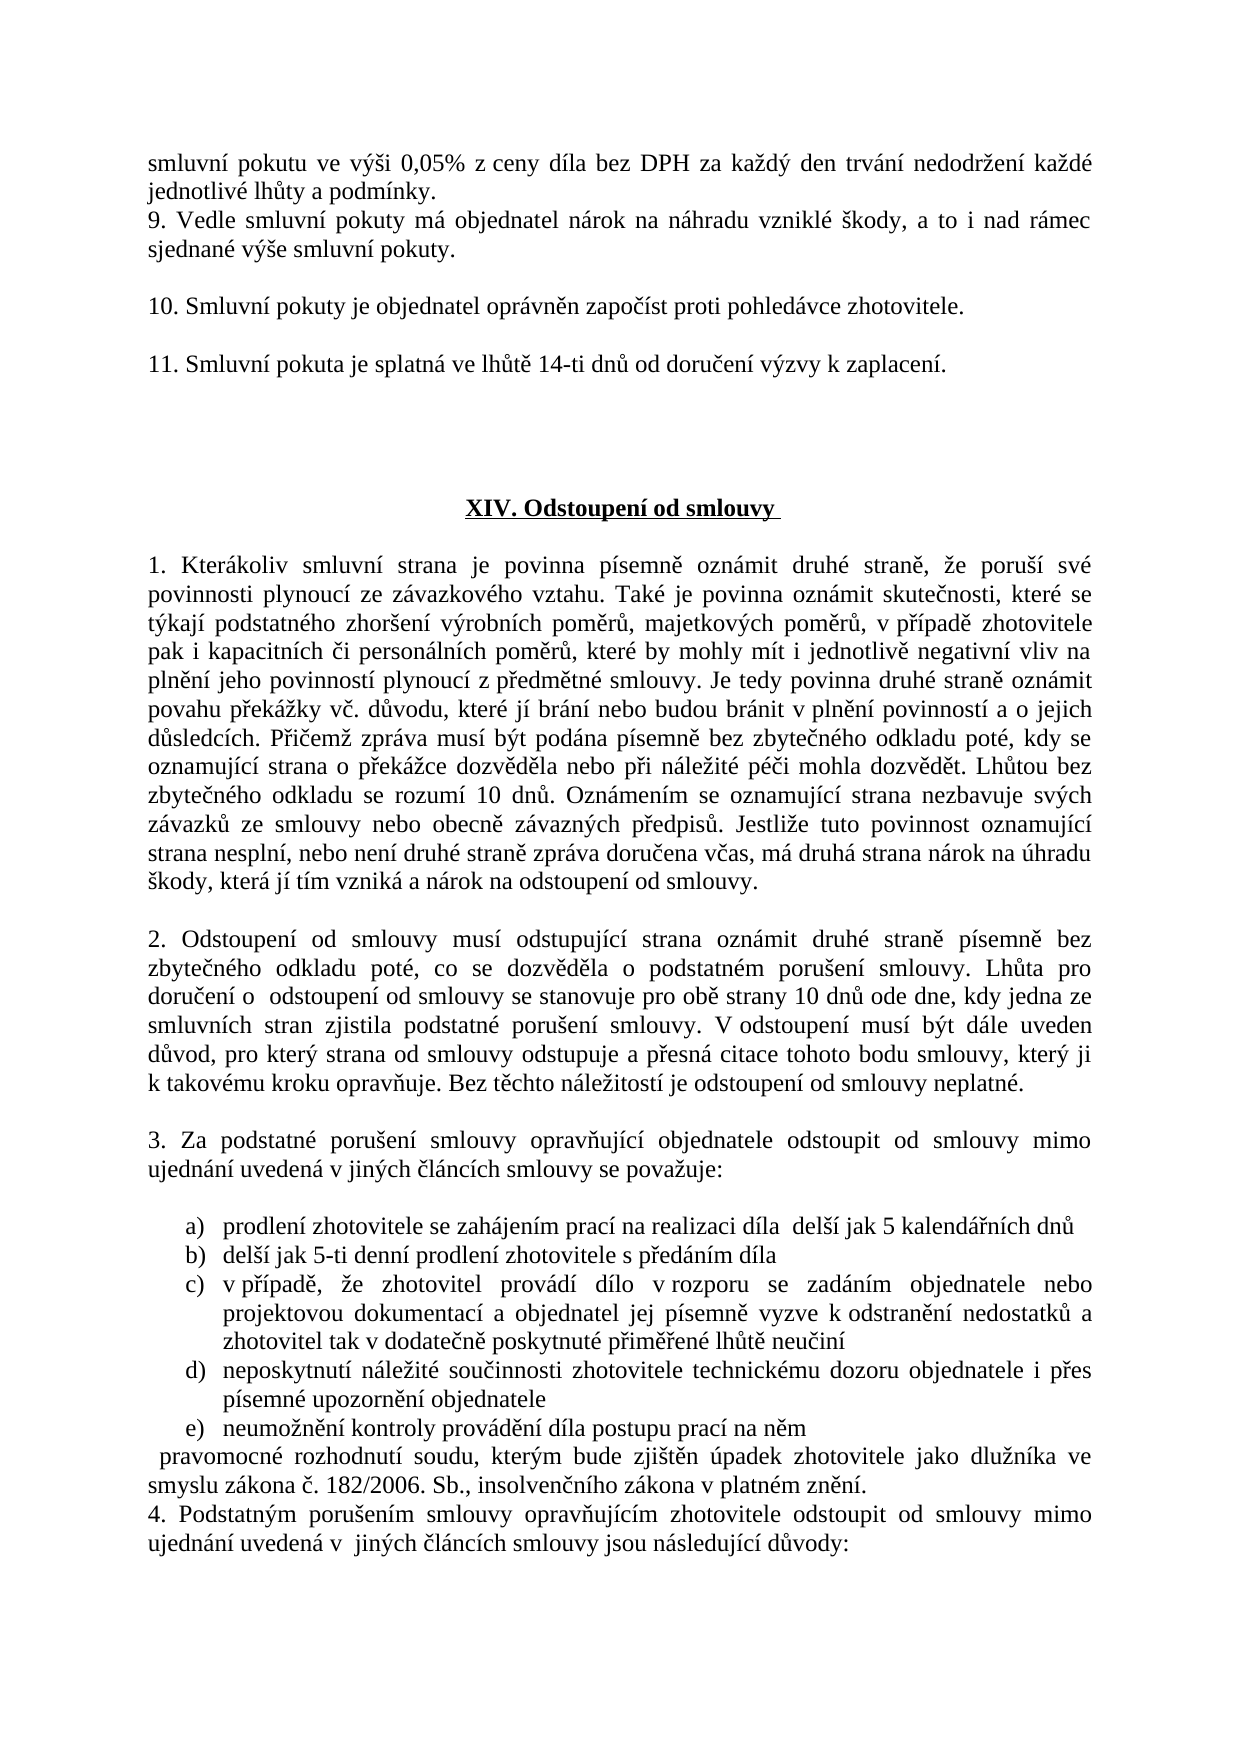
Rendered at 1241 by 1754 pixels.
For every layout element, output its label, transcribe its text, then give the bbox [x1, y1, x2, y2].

text 4. Podstatným porušením smlouvy opravňujícím zhotovitele odstoupit od smlouvy mimo ujednání uvedená v jiných článcích smlouvy jsou následující důvody: [148, 1499, 1093, 1556]
text 1. Kterákoliv smluvní strana je povinna písemně oznámit druhé straně, že poruší své povinnosti plynoucí ze závazkového vztahu. Také je povinna oznámit skutečnosti, které se týkají podstatného zhoršení výrobních poměrů, majetkových poměrů, v případě zhotovitele pak i kapacitních či personálních poměrů, které by mohly mít i jednotlivě negativní vliv na plnění jeho povinností plynoucí z předmětné smlouvy. Je tedy povinna druhé straně oznámit povahu překážky vč. důvodu, které jí brání nebo budou bránit v plnění povinností a o jejich důsledcích. Přičemž zpráva musí být podána písemně bez zbytečného odkladu poté, kdy se oznamující strana o překážce dozvěděla nebo při náležité péči mohla dozvědět. Lhůtou bez zbytečného odkladu se rozumí 10 dnů. Oznámením se oznamující strana nezbavuje svých závazků ze smlouvy nebo obecně závazných předpisů. Jestliže tuto povinnost oznamující strana nesplní, nebo není druhé straně zpráva doručena včas, má druhá strana nárok na úhradu škody, která jí tím vzniká a nárok na odstoupení od smlouvy. [148, 550, 1093, 895]
list neumožnění kontroly provádění díla postupu prací na něm [185, 1413, 1093, 1441]
list prodlení zhotovitele se zahájením prací na realizaci díla delší jak 5 kalendářních dnů [185, 1211, 1093, 1240]
text 3. Za podstatné porušení smlouvy opravňující objednatele odstoupit od smlouvy mimo ujednání uvedená v jiných článcích smlouvy se považuje: [148, 1125, 1093, 1183]
text pravomocné rozhodnutí soudu, kterým bude zjištěn úpadek zhotovitele jako dlužníka ve smyslu zákona č. 182/2006. Sb., insolvenčního zákona v platném znění. [148, 1441, 1093, 1499]
text 10. Smluvní pokuty je objednatel oprávněn započíst proti pohledávce zhotovitele. [148, 291, 1093, 320]
text XIV. Odstoupení od smlouvy [148, 493, 1093, 521]
text 11. Smluvní pokuta je splatná ve lhůtě 14-ti dnů od doručení výzvy k zaplacení. [148, 349, 1093, 378]
text 2. Odstoupení od smlouvy musí odstupující strana oznámit druhé straně písemně bez zbytečného odkladu poté, co se dozvěděla o podstatném porušení smlouvy. Lhůta pro doručení o odstoupení od smlouvy se stanovuje pro obě strany 10 dnů ode dne, kdy jedna ze smluvních stran zjistila podstatné porušení smlouvy. V odstoupení musí být dále uveden důvod, pro který strana od smlouvy odstupuje a přesná citace tohoto bodu smlouvy, který ji k takovému kroku opravňuje. Bez těchto náležitostí je odstoupení od smlouvy neplatné. [148, 924, 1093, 1096]
text 9. Vedle smluvní pokuty má objednatel nárok na náhradu vzniklé škody, a to i nad rámec sjednané výše smluvní pokuty. [148, 205, 1093, 263]
list delší jak 5-ti denní prodlení zhotovitele s předáním díla [185, 1240, 1093, 1269]
list v případě, že zhotovitel provádí dílo v rozporu se zadáním objednatele nebo projektovou dokumentací a objednatel jej písemně vyzve k odstranění nedostatků a zhotovitel tak v dodatečně poskytnuté přiměřené lhůtě neučiní [185, 1269, 1093, 1355]
list neposkytnutí náležité součinnosti zhotovitele technickému dozoru objednatele i přes písemné upozornění objednatele [185, 1355, 1093, 1413]
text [148, 148, 1093, 205]
